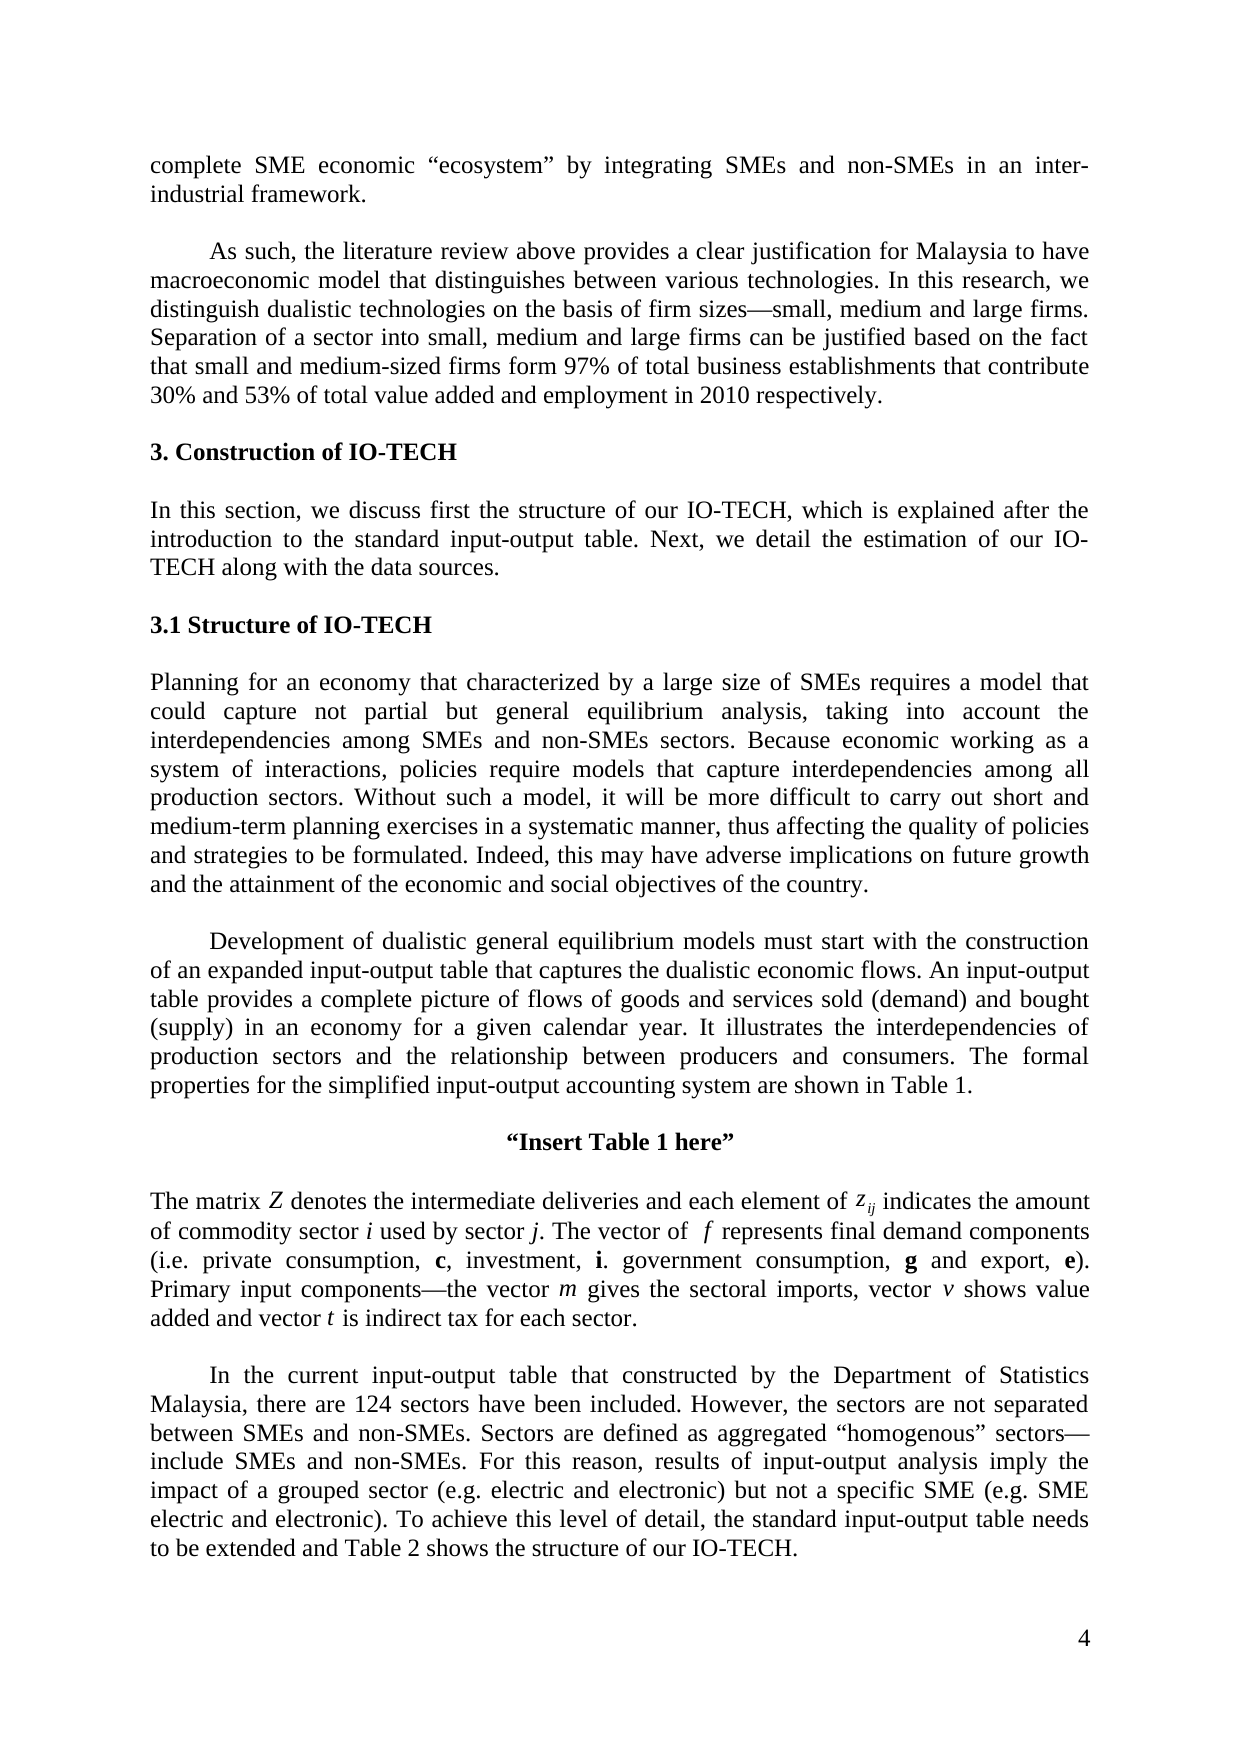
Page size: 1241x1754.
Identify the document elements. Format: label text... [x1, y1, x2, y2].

text In this section, we discuss first the structure of our IO-TECH, which is explained after the introduction to the standard input-output table. Next, we detail the estimation of our IO-TECH along with the data sources. [150, 495, 1090, 581]
text 3. Construction of IO-TECH [150, 437, 1090, 466]
subtitle Planning for an economy that characterized by a large size of SMEs requires a model that could capture not partial but general equilibrium analysis, taking into account the interdependencies among SMEs and non-SMEs sectors. Because economic working as a system of interactions, policies require models that capture interdependencies among all production sectors. Without such a model, it will be more difficult to carry out short and medium-term planning exercises in a systematic manner, thus affecting the quality of policies and strategies to be formulated. Indeed, this may have adverse implications on future growth and the attainment of the economic and social objectives of the country. [150, 667, 1090, 897]
text In the current input-output table that constructed by the Department of Statistics Malaysia, there are 124 sectors have been included. However, the sectors are not separated between SMEs and non-SMEs. Sectors are defined as aggregated “homogenous” sectors—include SMEs and non-SMEs. For this reason, results of input-output analysis imply the impact of a grouped sector (e.g. electric and electronic) but not a specific SME (e.g. SME electric and electronic). To achieve this level of detail, the standard input-output table needs to be extended and Table 2 shows the structure of our IO-TECH. [150, 1360, 1090, 1561]
text “Insert Table 1 here” [150, 1127, 1090, 1156]
text Development of dualistic general equilibrium models must start with the construction of an expanded input-output table that captures the dualistic economic flows. An input-output table provides a complete picture of flows of goods and services sold (demand) and bought (supply) in an economy for a given calendar year. It illustrates the interdependencies of production sectors and the relationship between producers and consumers. The formal properties for the simplified input-output accounting system are shown in Table 1. [150, 926, 1090, 1099]
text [150, 150, 1090, 207]
text 3.1 Structure of IO-TECH [150, 610, 1090, 639]
text The matrix denotes the intermediate deliveries and each element of indicates the amount of commodity sector i used by sector j. The vector of represents final demand components (i.e. private consumption, c, investment, i. government consumption, g and export, e). Primary input components—the vector gives the sectoral imports, vector shows value added and vector is indirect tax for each sector. [150, 1185, 1090, 1331]
text As such, the literature review above provides a clear justification for Malaysia to have macroeconomic model that distinguishes between various technologies. In this research, we distinguish dualistic technologies on the basis of firm sizes—small, medium and large firms. Separation of a sector into small, medium and large firms can be justified based on the fact that small and medium-sized firms form 97% of total business establishments that contribute 30% and 53% of total value added and employment in 2010 respectively. [150, 236, 1090, 409]
